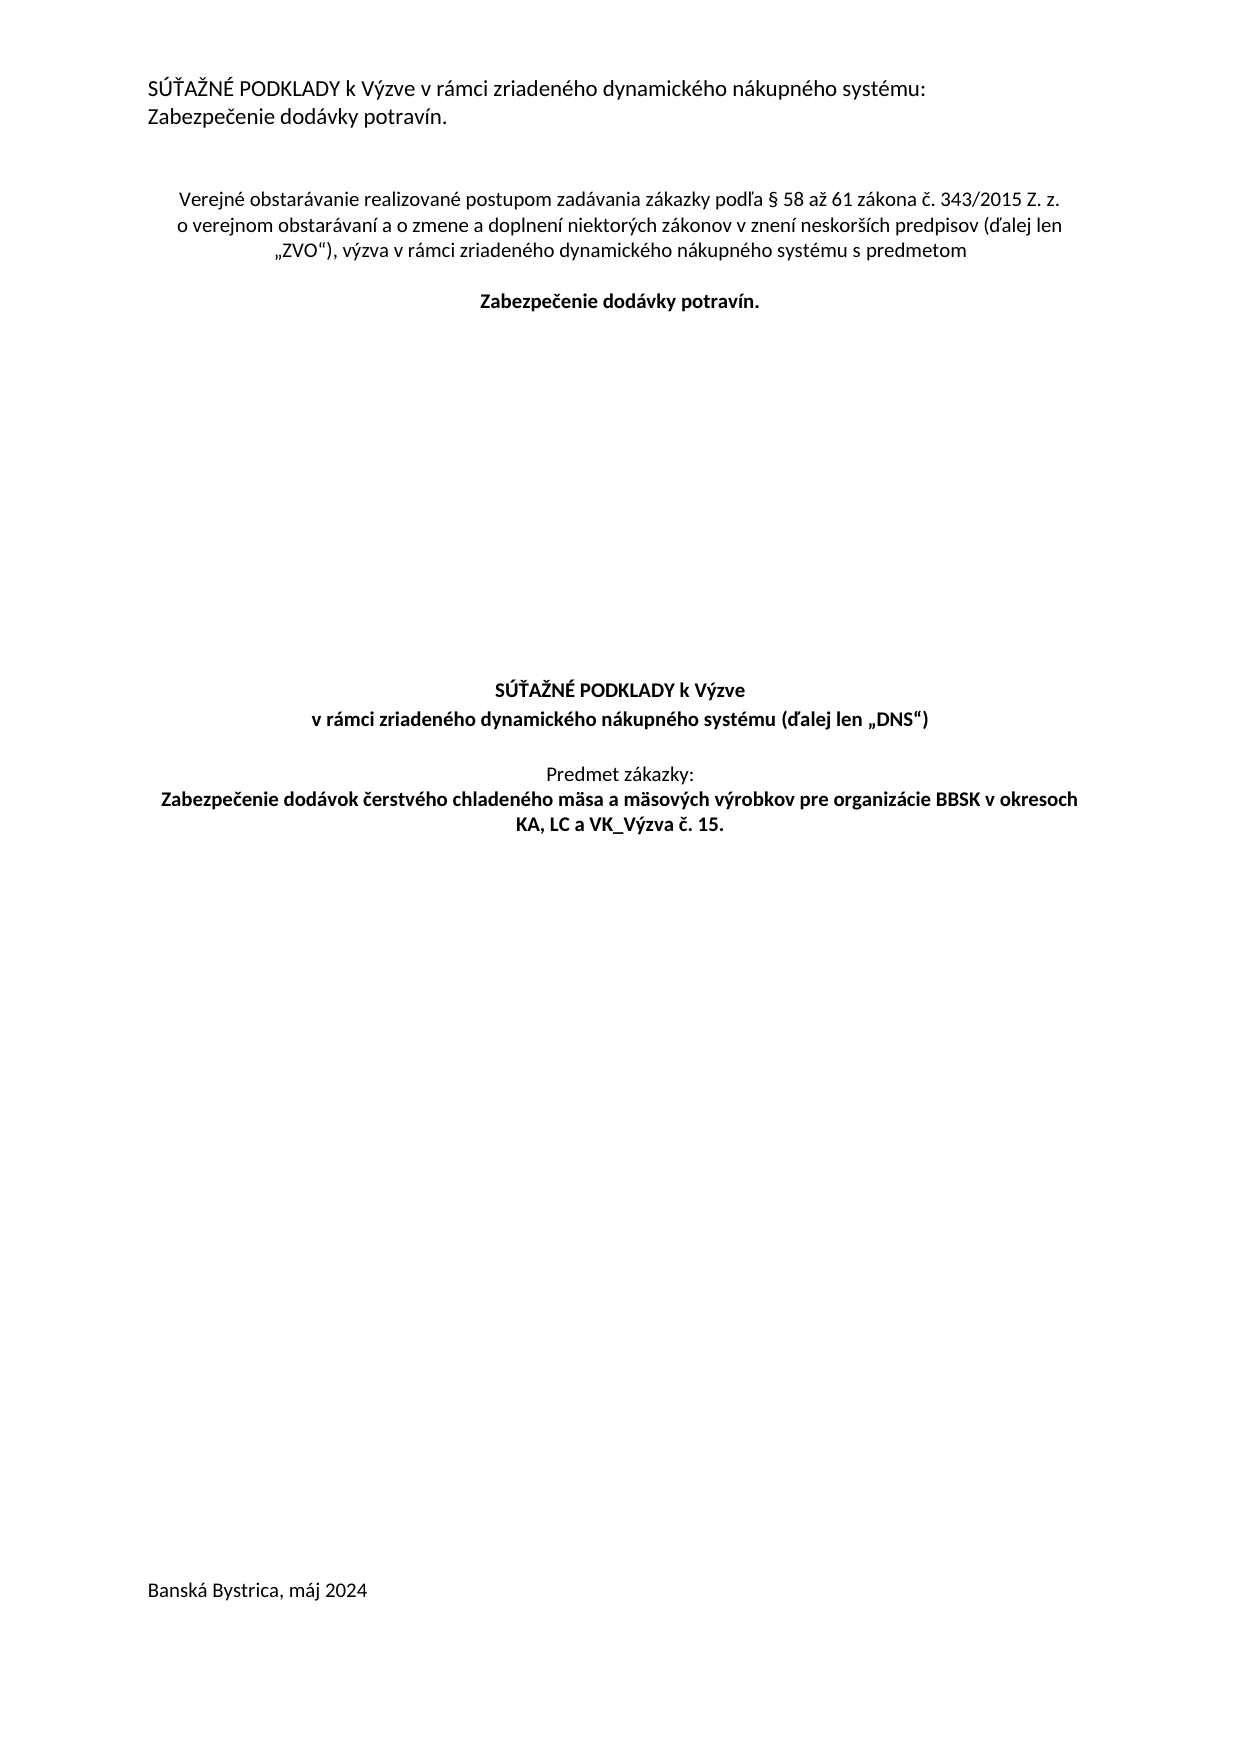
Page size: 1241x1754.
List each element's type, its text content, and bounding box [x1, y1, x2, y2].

text Zabezpečenie dodávok čerstvého chladeného mäsa a mäsových výrobkov pre organizácie BBSK v okresoch KA, LC a VK_Výzva č. 15. [148, 786, 1093, 837]
text Predmet zákazky: [148, 761, 1093, 786]
text Zabezpečenie dodávky potravín. [148, 288, 1093, 314]
text SÚŤAŽNÉ PODKLADY k Výzve [148, 677, 1093, 702]
text Banská Bystrica, máj 2024 [148, 1577, 1093, 1603]
text v rámci zriadeného dynamického nákupného systému (ďalej len „DNS“) [148, 706, 1093, 732]
text Verejné obstarávanie realizované postupom zadávania zákazky podľa § 58 až 61 zákona č. 343/2015 Z. z. o verejnom obstarávaní a o zmene a doplnení niektorých zákonov v znení neskorších predpisov (ďalej len „ZVO“), výzva v rámci zriadeného dynamického nákupného systému s predmetom [148, 187, 1093, 263]
